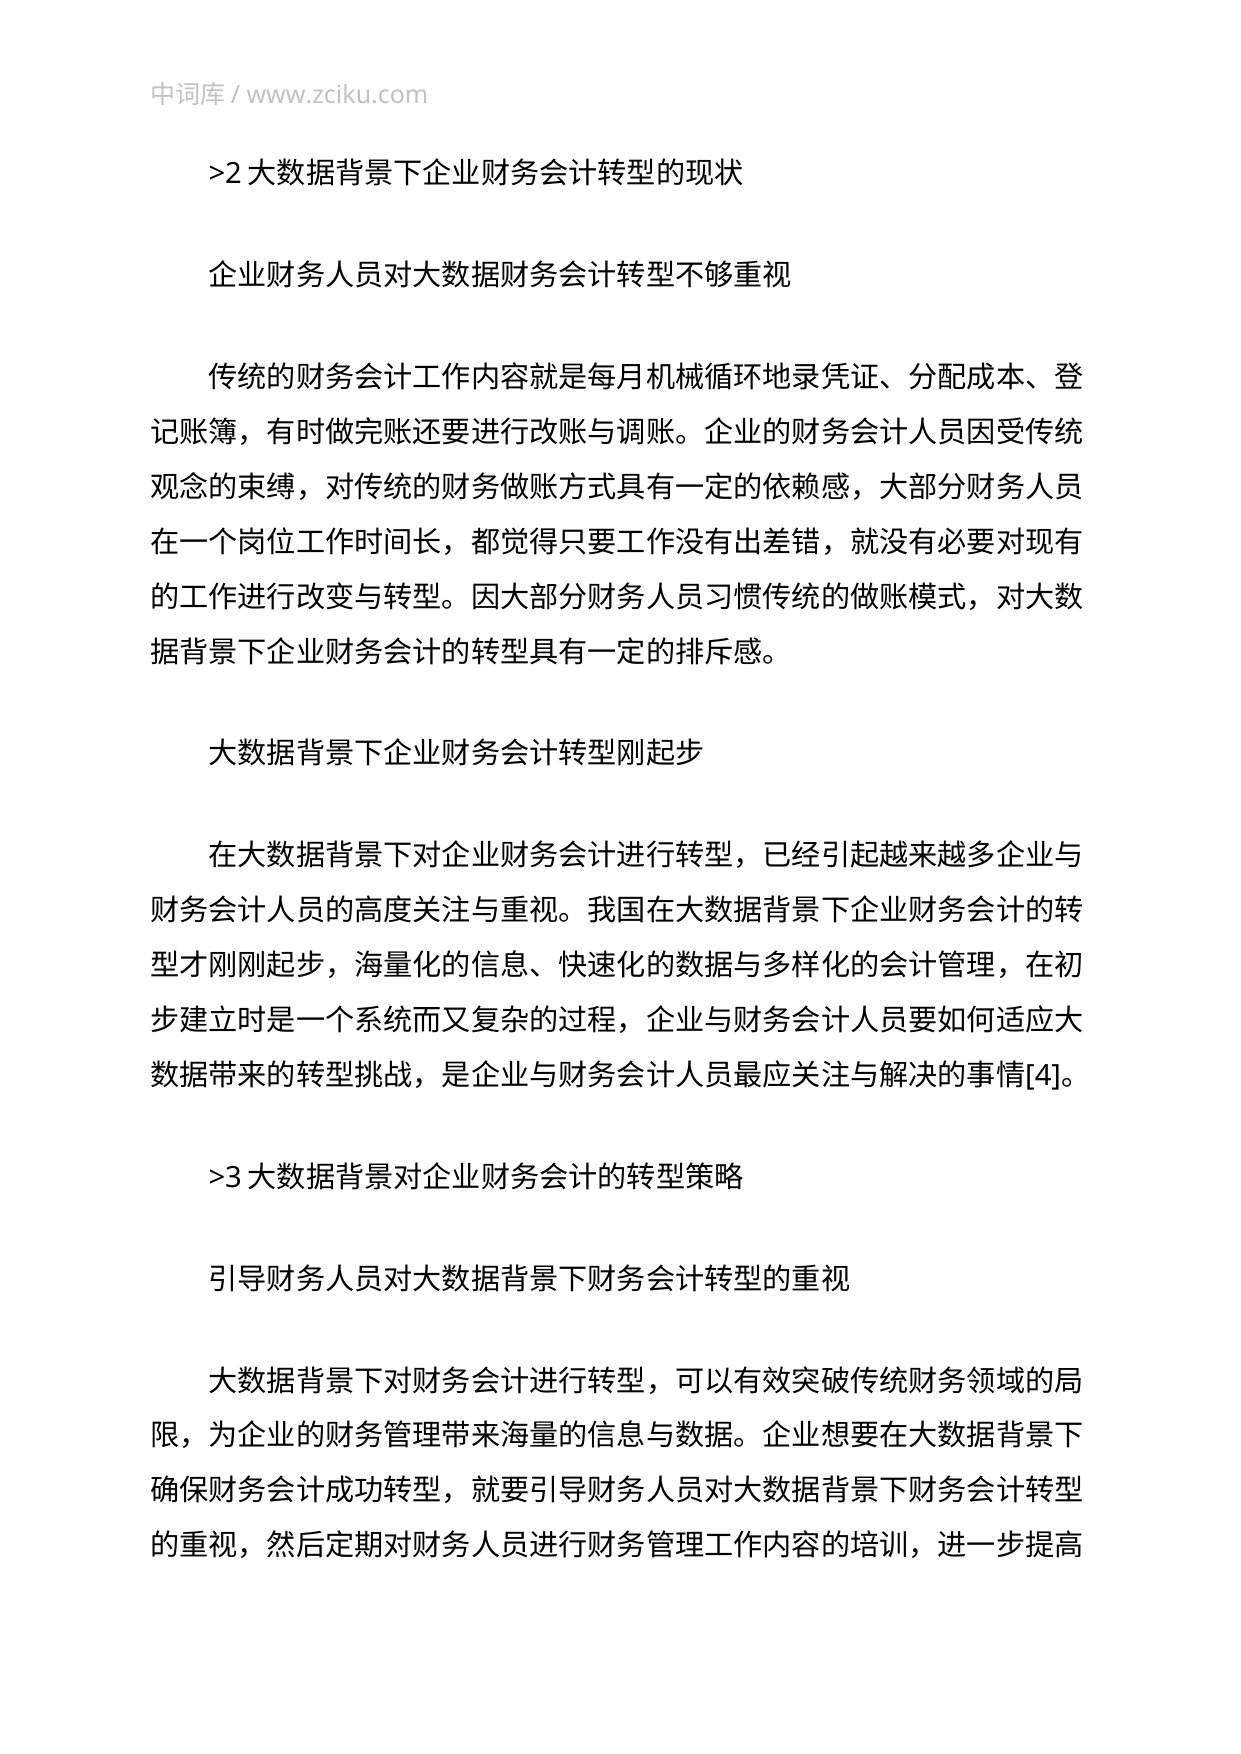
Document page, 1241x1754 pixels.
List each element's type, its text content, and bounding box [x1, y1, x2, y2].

text 引导财务人员对大数据背景下财务会计转型的重视 [150, 1255, 1090, 1298]
text 企业财务人员对大数据财务会计转型不够重视 [150, 252, 1090, 294]
text >2大数据背景下企业财务会计转型的现状 [150, 150, 1090, 192]
text 传统的财务会计工作内容就是每月机械循环地录凭证、分配成本、登记账簿，有时做完账还要进行改账与调账。企业的财务会计人员因受传统观念的束缚，对传统的财务做账方式具有一定的依赖感，大部分财务人员在一个岗位工作时间长，都觉得只要工作没有出差错，就没有必要对现有的工作进行改变与转型。因大部分财务人员习惯传统的做账模式，对大数据背景下企业财务会计的转型具有一定的排斥感。 [150, 354, 1090, 671]
text 在大数据背景下对企业财务会计进行转型，已经引起越来越多企业与财务会计人员的高度关注与重视。我国在大数据背景下企业财务会计的转型才刚刚起步，海量化的信息、快速化的数据与多样化的会计管理，在初步建立时是一个系统而又复杂的过程，企业与财务会计人员要如何适应大数据带来的转型挑战，是企业与财务会计人员最应关注与解决的事情[4]。 [150, 832, 1090, 1094]
text >3大数据背景对企业财务会计的转型策略 [150, 1153, 1090, 1196]
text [150, 1357, 1090, 1564]
text 大数据背景下企业财务会计转型刚起步 [150, 730, 1090, 772]
